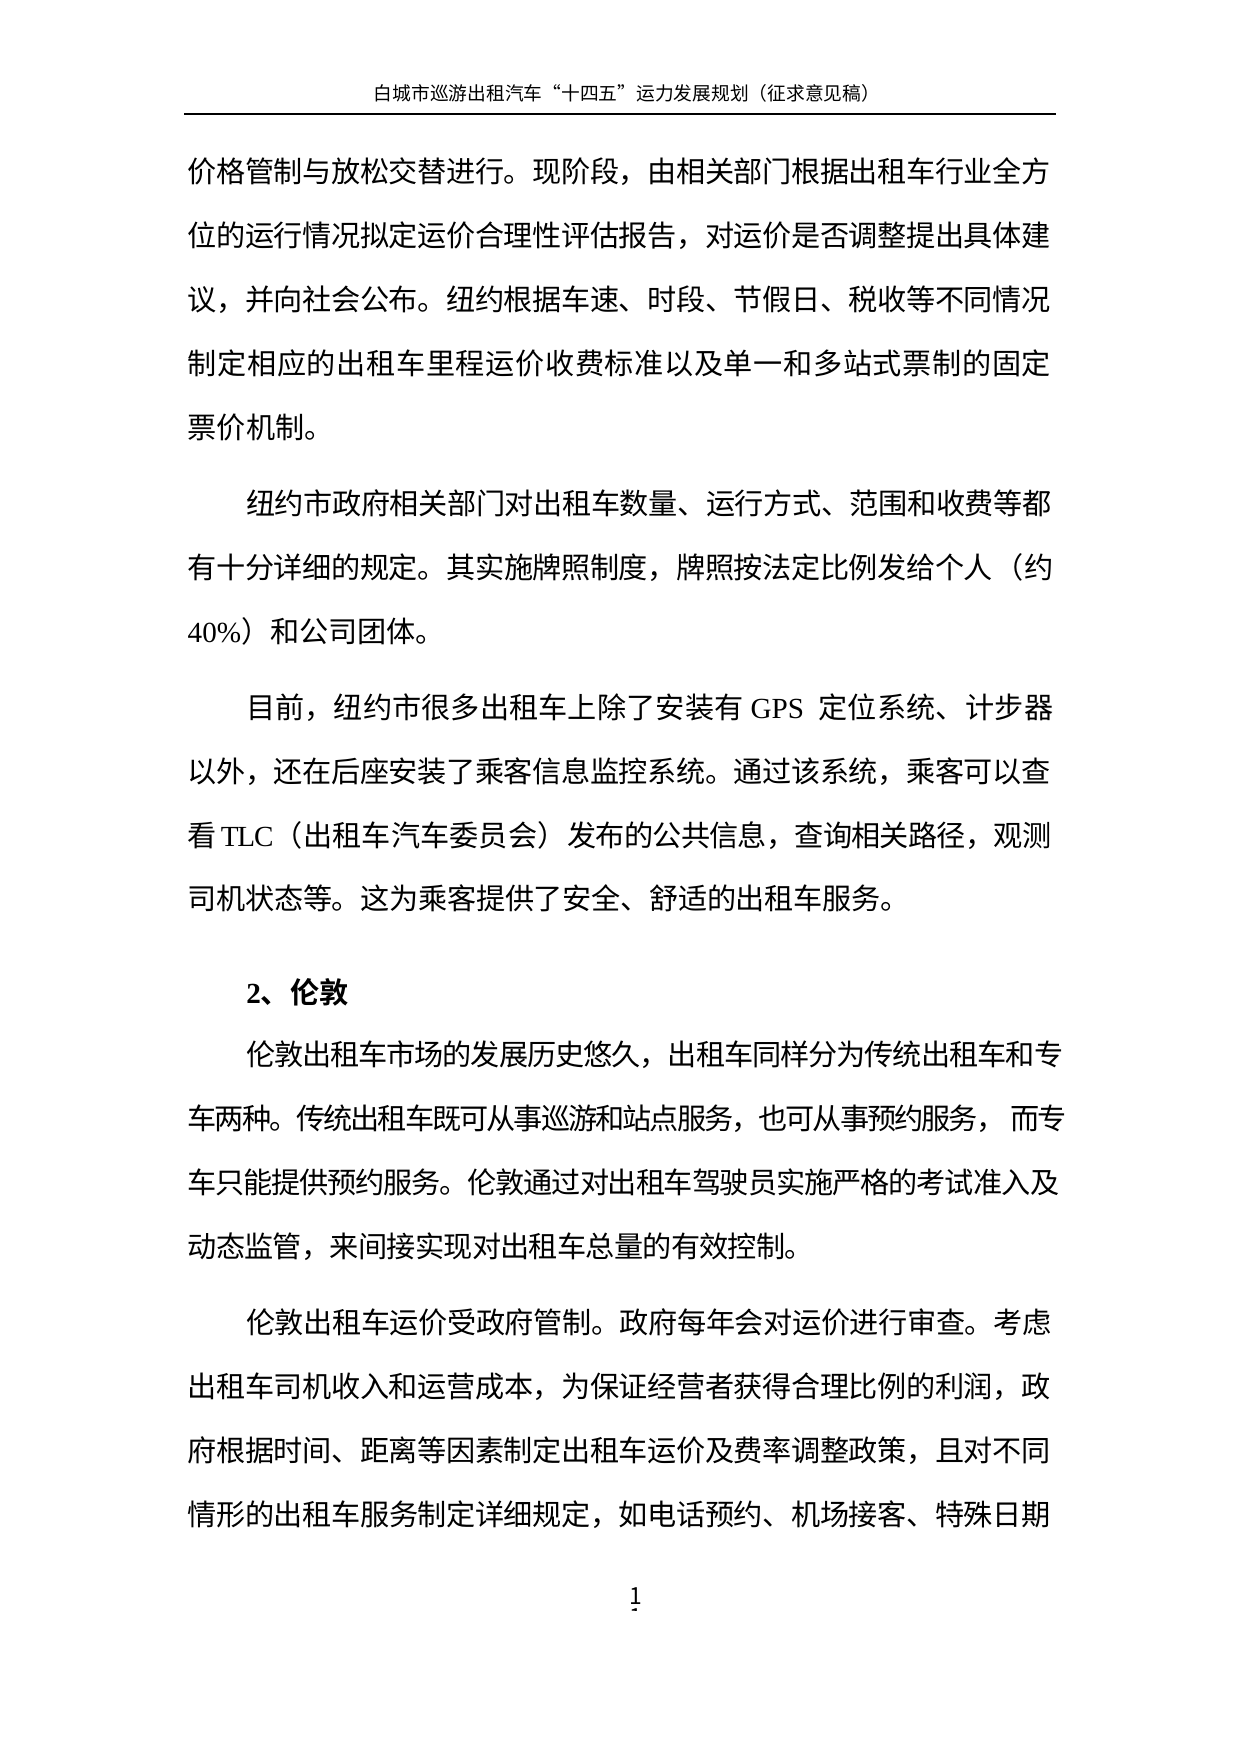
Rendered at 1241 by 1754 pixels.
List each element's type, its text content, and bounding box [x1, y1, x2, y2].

subtitle 2、伦敦 [246, 970, 1096, 1012]
text 纽约市政府相关部门对出租车数量、运行方式、范围和收费等都有十分详细的规定。其实施牌照制度，牌照按法定比例发给个人（约40%）和公司团体。 [187, 480, 1053, 650]
text 伦敦出租车市场的发展历史悠久，出租车同样分为传统出租车和专车两种。传统出租车既可从事巡游和站点服务，也可从事预约服务， 而专车只能提供预约服务。伦敦通过对出租车驾驶员实施严格的考试准入及动态监管，来间接实现对出租车总量的有效控制。 [187, 1032, 1068, 1266]
text 价格管制与放松交替进行。现阶段，由相关部门根据出租车行业全方位的运行情况拟定运价合理性评估报告，对运价是否调整提出具体建议，并向社会公布。纽约根据车速、时段、节假日、税收等不同情况制定相应的出租车里程运价收费标准以及单一和多站式票制的固定票价机制。 [187, 149, 1053, 447]
text 目前，纽约市很多出租车上除了安装有 GPS 定位系统、计步器以外，还在后座安装了乘客信息监控系统。通过该系统，乘客可以查看 TLC（出租车汽车委员会）发布的公共信息，查询相关路径，观测司机状态等。这为乘客提供了安全、舒适的出租车服务。 [187, 684, 1053, 918]
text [187, 1299, 1053, 1533]
